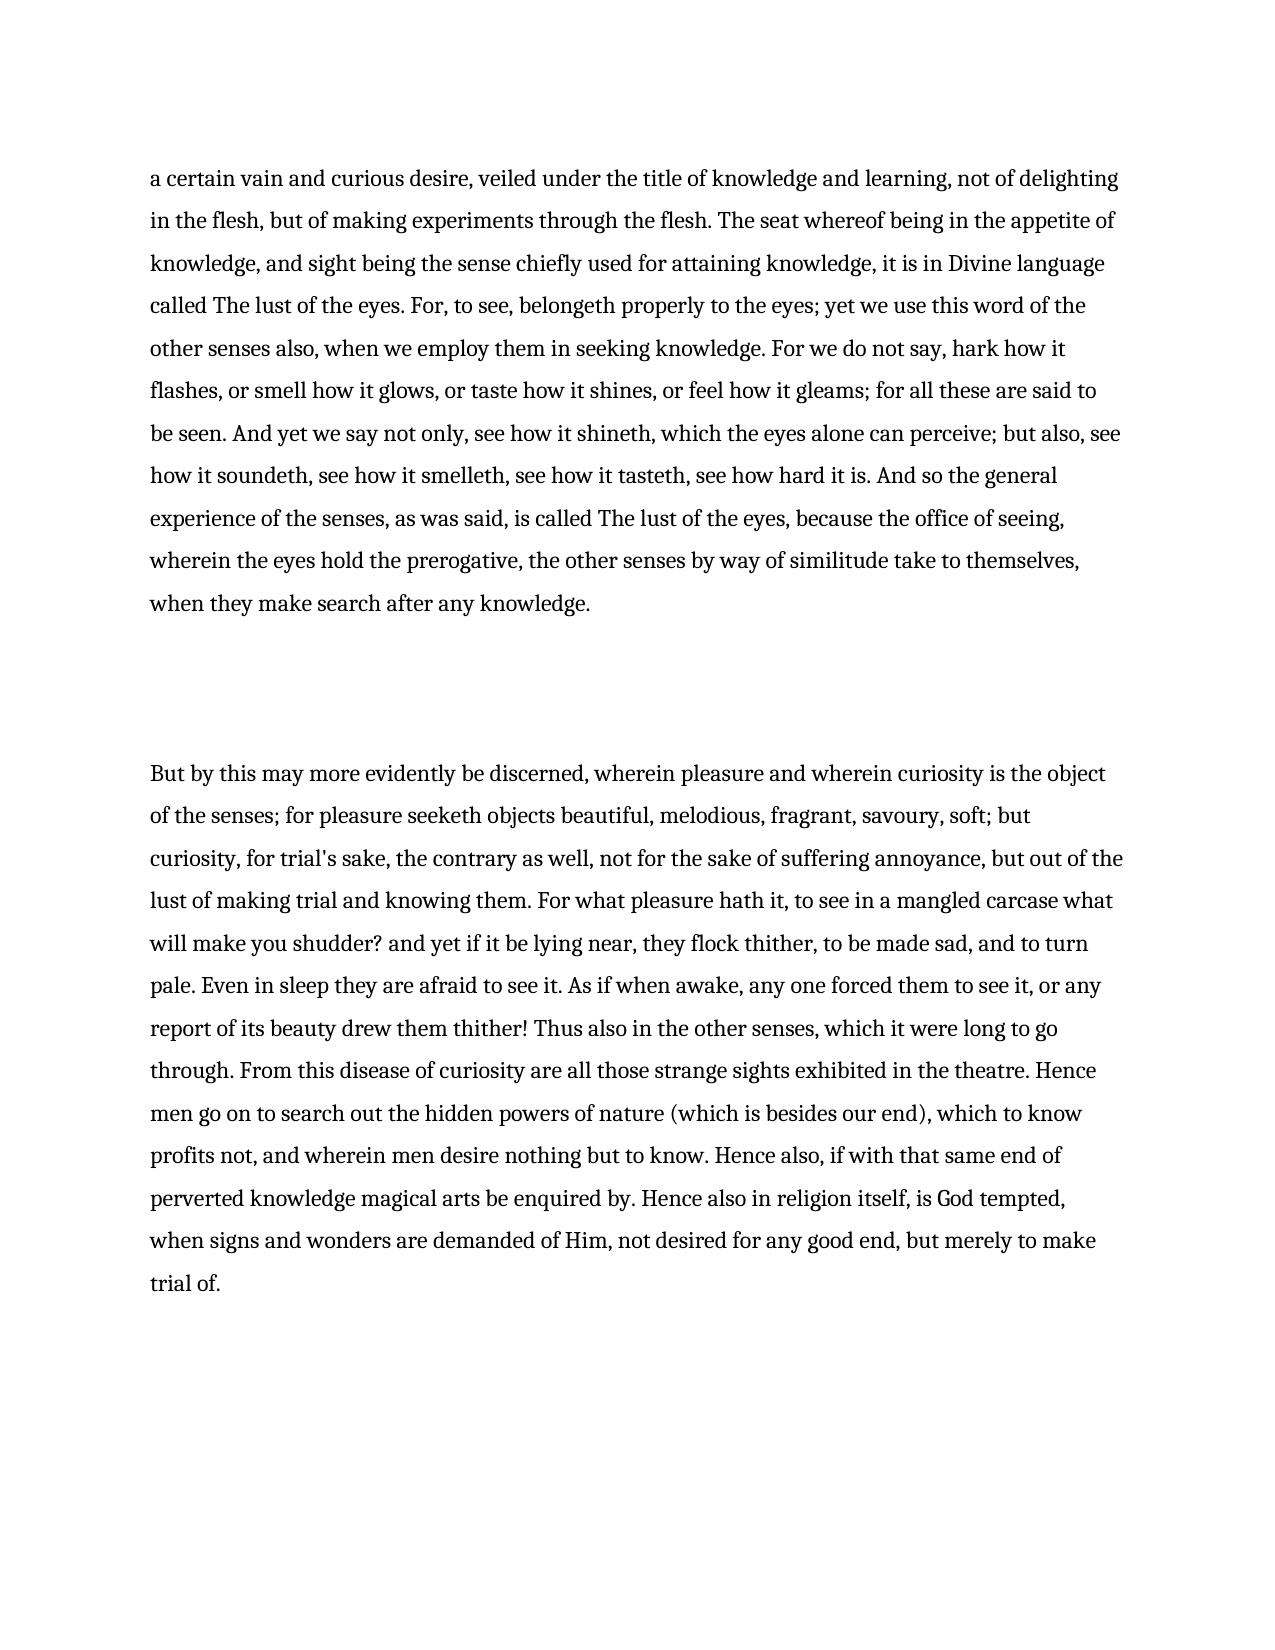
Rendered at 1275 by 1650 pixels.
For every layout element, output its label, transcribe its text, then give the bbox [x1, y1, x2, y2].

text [150, 150, 1125, 660]
text But by this may more evidently be discerned, wherein pleasure and wherein curiosity is the object of the senses; for pleasure seeketh objects beautiful, melodious, fragrant, savoury, soft; but curiosity, for trial's sake, the contrary as well, not for the sake of suffering annoyance, but out of the lust of making trial and knowing them. For what pleasure hath it, to see in a mangled carcase what will make you shudder? and yet if it be lying near, they flock thither, to be made sad, and to turn pale. Even in sleep they are afraid to see it. As if when awake, any one forced them to see it, or any report of its beauty drew them thither! Thus also in the other senses, which it were long to go through. From this disease of curiosity are all those strange sights exhibited in the theatre. Hence men go on to search out the hidden powers of nature (which is besides our end), which to know profits not, and wherein men desire nothing but to know. Hence also, if with that same end of perverted knowledge magical arts be enquired by. Hence also in religion itself, is God tempted, when signs and wonders are demanded of Him, not desired for any good end, but merely to make trial of. [150, 745, 1125, 1340]
